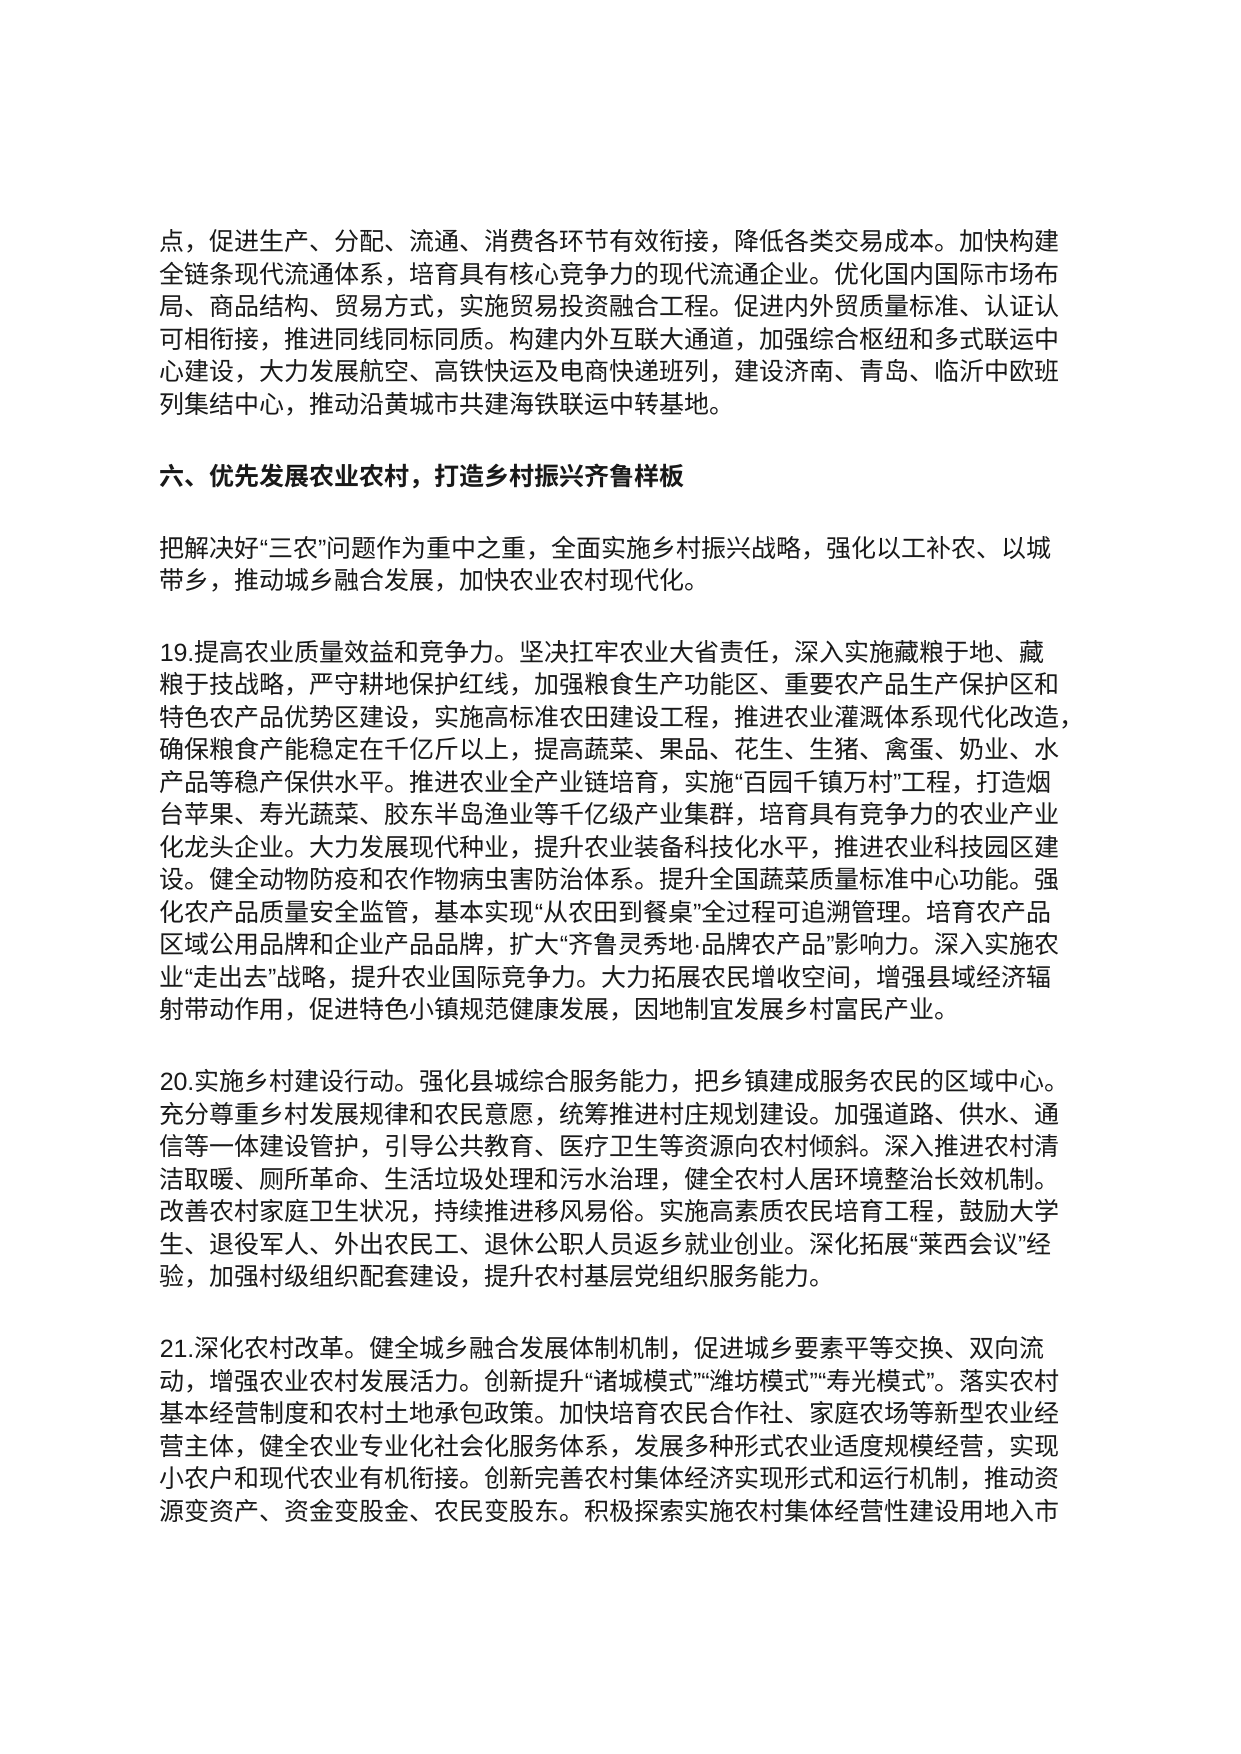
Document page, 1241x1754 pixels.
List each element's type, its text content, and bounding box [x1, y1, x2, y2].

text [159, 1332, 1069, 1527]
text 六、优先发展农业农村，打造乡村振兴齐鲁样板 [159, 460, 1069, 492]
text 19.提高农业质量效益和竞争力。坚决扛牢农业大省责任，深入实施藏粮于地、藏粮于技战略，严守耕地保护红线，加强粮食生产功能区、重要农产品生产保护区和特色农产品优势区建设，实施高标准农田建设工程，推进农业灌溉体系现代化改造，确保粮食产能稳定在千亿斤以上，提高蔬菜、果品、花生、生猪、禽蛋、奶业、水产品等稳产保供水平。推进农业全产业链培育，实施“百园千镇万村”工程，打造烟台苹果、寿光蔬菜、胶东半岛渔业等千亿级产业集群，培育具有竞争力的农业产业化龙头企业。大力发展现代种业，提升农业装备科技化水平，推进农业科技园区建设。健全动物防疫和农作物病虫害防治体系。提升全国蔬菜质量标准中心功能。强化农产品质量安全监管，基本实现“从农田到餐桌”全过程可追溯管理。培育农产品区域公用品牌和企业产品品牌，扩大“齐鲁灵秀地·品牌农产品”影响力。深入实施农业“走出去”战略，提升农业国际竞争力。大力拓展农民增收空间，增强县域经济辐射带动作用，促进特色小镇规范健康发展，因地制宜发展乡村富民产业。 [159, 636, 1069, 1026]
text 把解决好“三农”问题作为重中之重，全面实施乡村振兴战略，强化以工补农、以城带乡，推动城乡融合发展，加快农业农村现代化。 [159, 532, 1069, 597]
text 20.实施乡村建设行动。强化县城综合服务能力，把乡镇建成服务农民的区域中心。充分尊重乡村发展规律和农民意愿，统筹推进村庄规划建设。加强道路、供水、通信等一体建设管护，引导公共教育、医疗卫生等资源向农村倾斜。深入推进农村清洁取暖、厕所革命、生活垃圾处理和污水治理，健全农村人居环境整治长效机制。改善农村家庭卫生状况，持续推进移风易俗。实施高素质农民培育工程，鼓励大学生、退役军人、外出农民工、退休公职人员返乡就业创业。深化拓展“莱西会议”经验，加强村级组织配套建设，提升农村基层党组织服务能力。 [159, 1065, 1069, 1293]
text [159, 225, 1069, 420]
